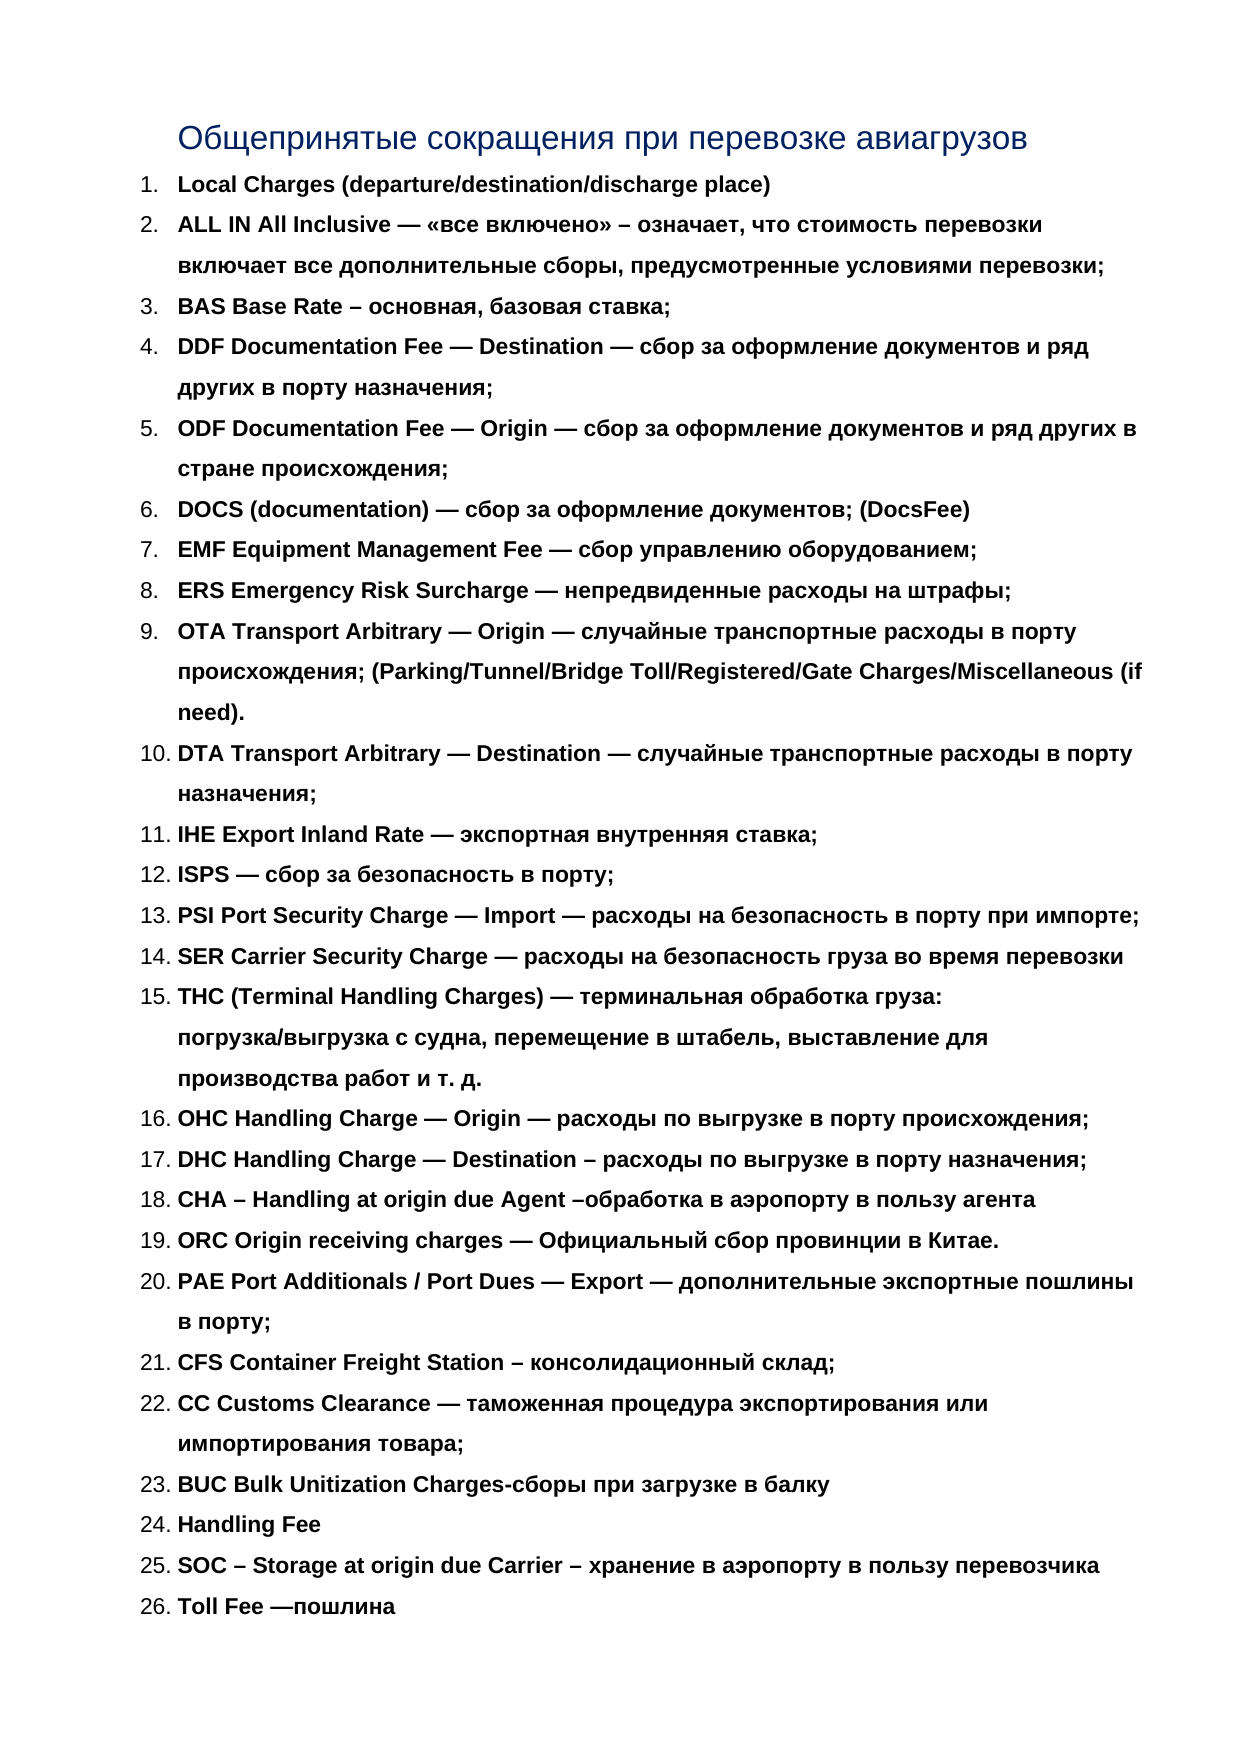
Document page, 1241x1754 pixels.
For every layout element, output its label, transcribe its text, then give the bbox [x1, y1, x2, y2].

list SER Carrier Security Charge — расходы на безопасность груза во время перевозки [140, 928, 1152, 969]
list OHC Handling Charge — Origin — расходы по выгрузке в порту происхождения; [140, 1091, 1152, 1132]
list ERS Emergency Risk Surcharge — непредвиденные расходы на штрафы; [140, 563, 1152, 603]
list ORC Origin receiving charges — Официальный сбор провинции в Китае. [140, 1213, 1152, 1253]
list THC (Terminal Handling Charges) — терминальная обработка груза: погрузка/выгрузка с судна, перемещение в штабель, выставление для производства работ и т. д. [140, 969, 1152, 1091]
list DOCS (documentation) — сбор за оформление документов; (DocsFee) [140, 482, 1152, 522]
list ODF Documentation Fee — Origin — сбор за оформление документов и ряд других в стране происхождения; [140, 400, 1152, 482]
list Handling Fee [140, 1497, 1152, 1538]
list ALL IN All Inclusive — «все включено» – означает, что стоимость перевозки включает все дополнительные сборы, предусмотренные условиями перевозки; [140, 197, 1152, 278]
list PAE Port Additionals / Port Dues — Export — дополнительные экспортные пошлины в порту; [140, 1253, 1152, 1335]
list CFS Container Freight Station – консолидационный склад; [140, 1335, 1152, 1375]
list IHE Export Inland Rate — экспортная внутренняя ставка; [140, 807, 1152, 847]
list Local Charges (departure/destination/discharge place) [140, 157, 1152, 197]
list CHA – Handling at origin due Agent –обработка в аэропорту в пользу агента [140, 1172, 1152, 1213]
list OTA Transport Arbitrary — Origin — случайные транспортные расходы в порту происхождения; (Parking/Tunnel/Bridge Toll/Registered/Gate Charges/Miscellaneous (if need). [140, 603, 1152, 725]
list DHC Handling Charge — Destination – расходы по выгрузке в порту назначения; [140, 1132, 1152, 1172]
list DTA Transport Arbitrary — Destination — случайные транспортные расходы в порту назначения; [140, 725, 1152, 807]
list PSI Port Security Charge — Import — расходы на безопасность в порту при импорте; [140, 888, 1152, 928]
list DDF Documentation Fee — Destination — сбор за оформление документов и ряд других в порту назначения; [140, 319, 1152, 400]
list BUC Bulk Unitization Charges-сборы при загрузке в балку [140, 1457, 1152, 1497]
list SOC – Storage at origin due Carrier – хранение в аэропорту в пользу перевозчика [140, 1538, 1152, 1578]
list CC Customs Clearance — таможенная процедура экспортирования или импортирования товара; [140, 1375, 1152, 1457]
list EMF Equipment Management Fee — сбор управлению оборудованием; [140, 522, 1152, 563]
list Toll Fee —пошлина [140, 1578, 1152, 1619]
list BAS Base Rate – основная, базовая ставка; [140, 278, 1152, 319]
text Общепринятые сокращения при перевозке авиагрузов [177, 118, 1152, 157]
list ISPS — сбор за безопасность в порту; [140, 847, 1152, 888]
